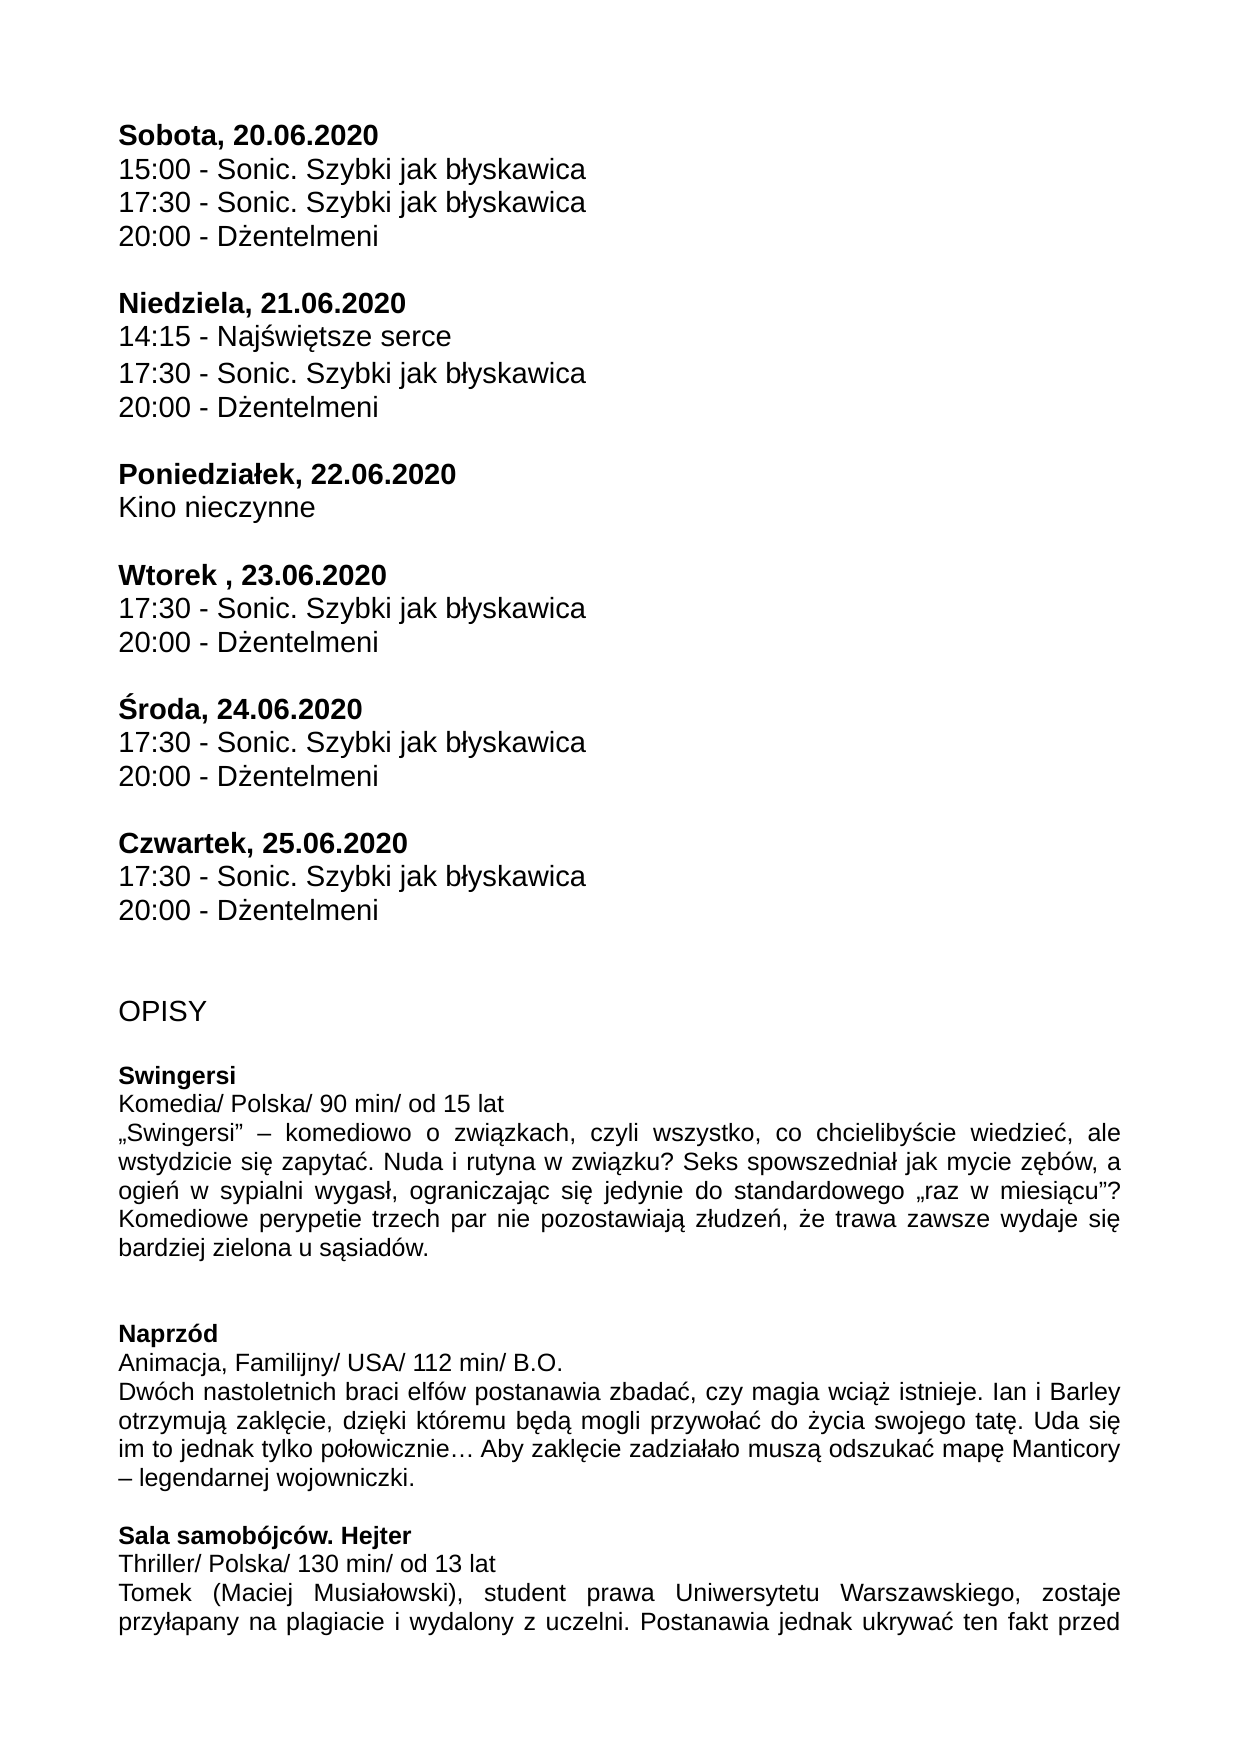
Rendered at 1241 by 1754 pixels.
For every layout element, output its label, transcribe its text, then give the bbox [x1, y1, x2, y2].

text Swingersi [118, 1061, 1122, 1089]
text 17:30 - Sonic. Szybki jak błyskawica [118, 185, 1122, 219]
text 17:30 - Sonic. Szybki jak błyskawica [118, 591, 1122, 624]
text Wtorek , 23.06.2020 [118, 557, 1122, 591]
text Poniedziałek, 22.06.2020 [118, 457, 1122, 490]
text Dwóch nastoletnich braci elfów postanawia zbadać, czy magia wciąż istnieje. Ian i Barley otrzymują zaklęcie, dzięki któremu będą mogli przywołać do życia swojego tatę. Uda się im to jednak tylko połowicznie… Aby zaklęcie zadziałało muszą odszukać mapę Manticory – legendarnej wojowniczki. [118, 1377, 1122, 1492]
text Animacja, Familijny/ USA/ 112 min/ B.O. [118, 1348, 1122, 1377]
text Thriller/ Polska/ 130 min/ od 13 lat [118, 1549, 1122, 1578]
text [118, 1578, 1122, 1636]
text Niedziela, 21.06.2020 [118, 286, 1122, 319]
text Sala samobójców. Hejter [118, 1521, 1122, 1549]
text Komedia/ Polska/ 90 min/ od 15 lat [118, 1089, 1122, 1118]
text Środa, 24.06.2020 [118, 692, 1122, 725]
text 17:30 - Sonic. Szybki jak błyskawica [118, 356, 1122, 390]
text 17:30 - Sonic. Szybki jak błyskawica [118, 859, 1122, 893]
text 20:00 - Dżentelmeni [118, 219, 1122, 252]
text OPISY [118, 993, 1122, 1027]
text 20:00 - Dżentelmeni [118, 759, 1122, 792]
text 20:00 - Dżentelmeni [118, 893, 1122, 926]
text Kino nieczynne [118, 490, 1122, 524]
text 20:00 - Dżentelmeni [118, 390, 1122, 423]
text Sobota, 20.06.2020 [118, 118, 1122, 152]
text Czwartek, 25.06.2020 [118, 826, 1122, 859]
text 17:30 - Sonic. Szybki jak błyskawica [118, 725, 1122, 759]
text 15:00 - Sonic. Szybki jak błyskawica [118, 152, 1122, 185]
text 14:15 - Najświętsze serce [118, 319, 1122, 353]
text „Swingersi” – komediowo o związkach, czyli wszystko, co chcielibyście wiedzieć, ale wstydzicie się zapytać. Nuda i rutyna w związku? Seks spowszedniał jak mycie zębów, a ogień w sypialni wygasł, ograniczając się jedynie do standardowego „raz w miesiącu”? Komediowe perypetie trzech par nie pozostawiają złudzeń, że trawa zawsze wydaje się bardziej zielona u sąsiadów. [118, 1118, 1122, 1262]
text 20:00 - Dżentelmeni [118, 624, 1122, 658]
text Naprzód [118, 1319, 1122, 1348]
